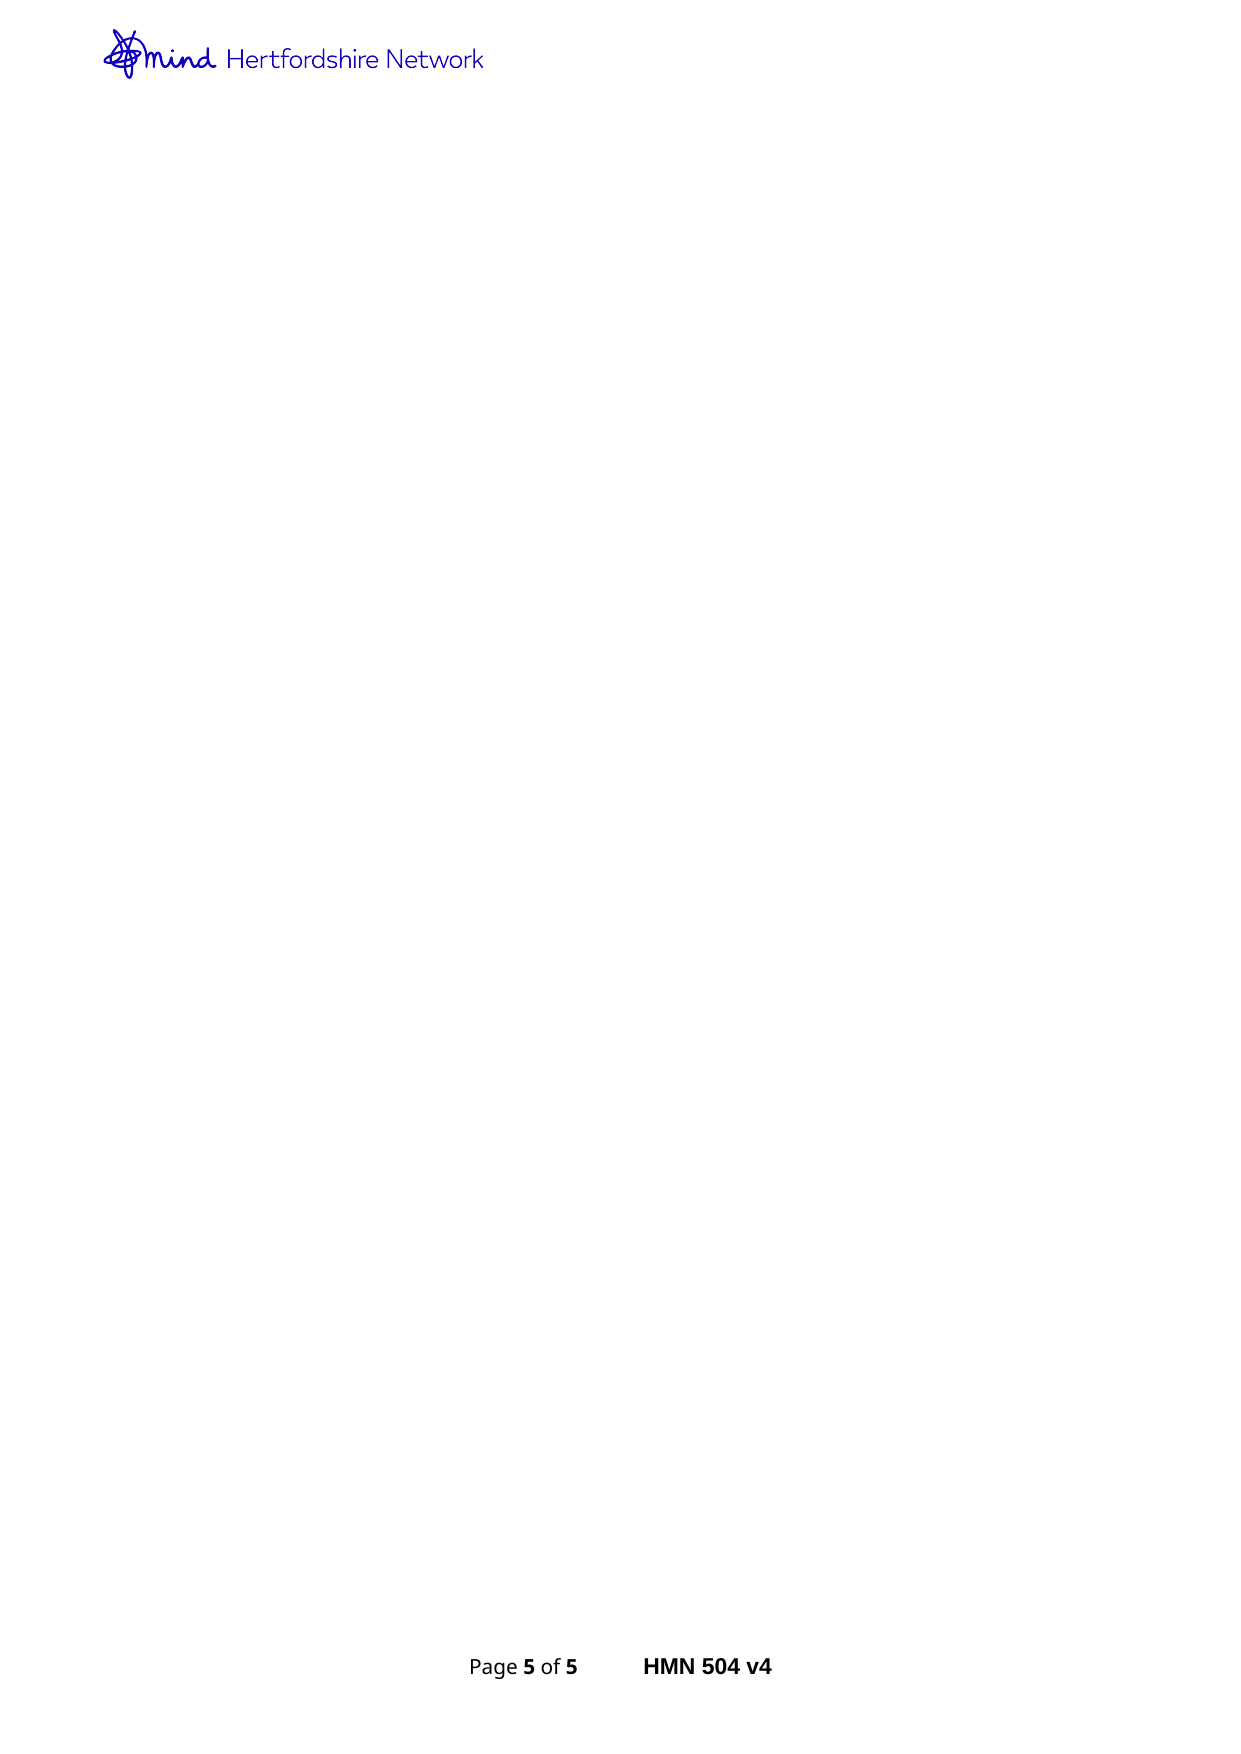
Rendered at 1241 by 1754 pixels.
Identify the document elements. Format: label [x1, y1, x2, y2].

picture [103, 29, 484, 79]
